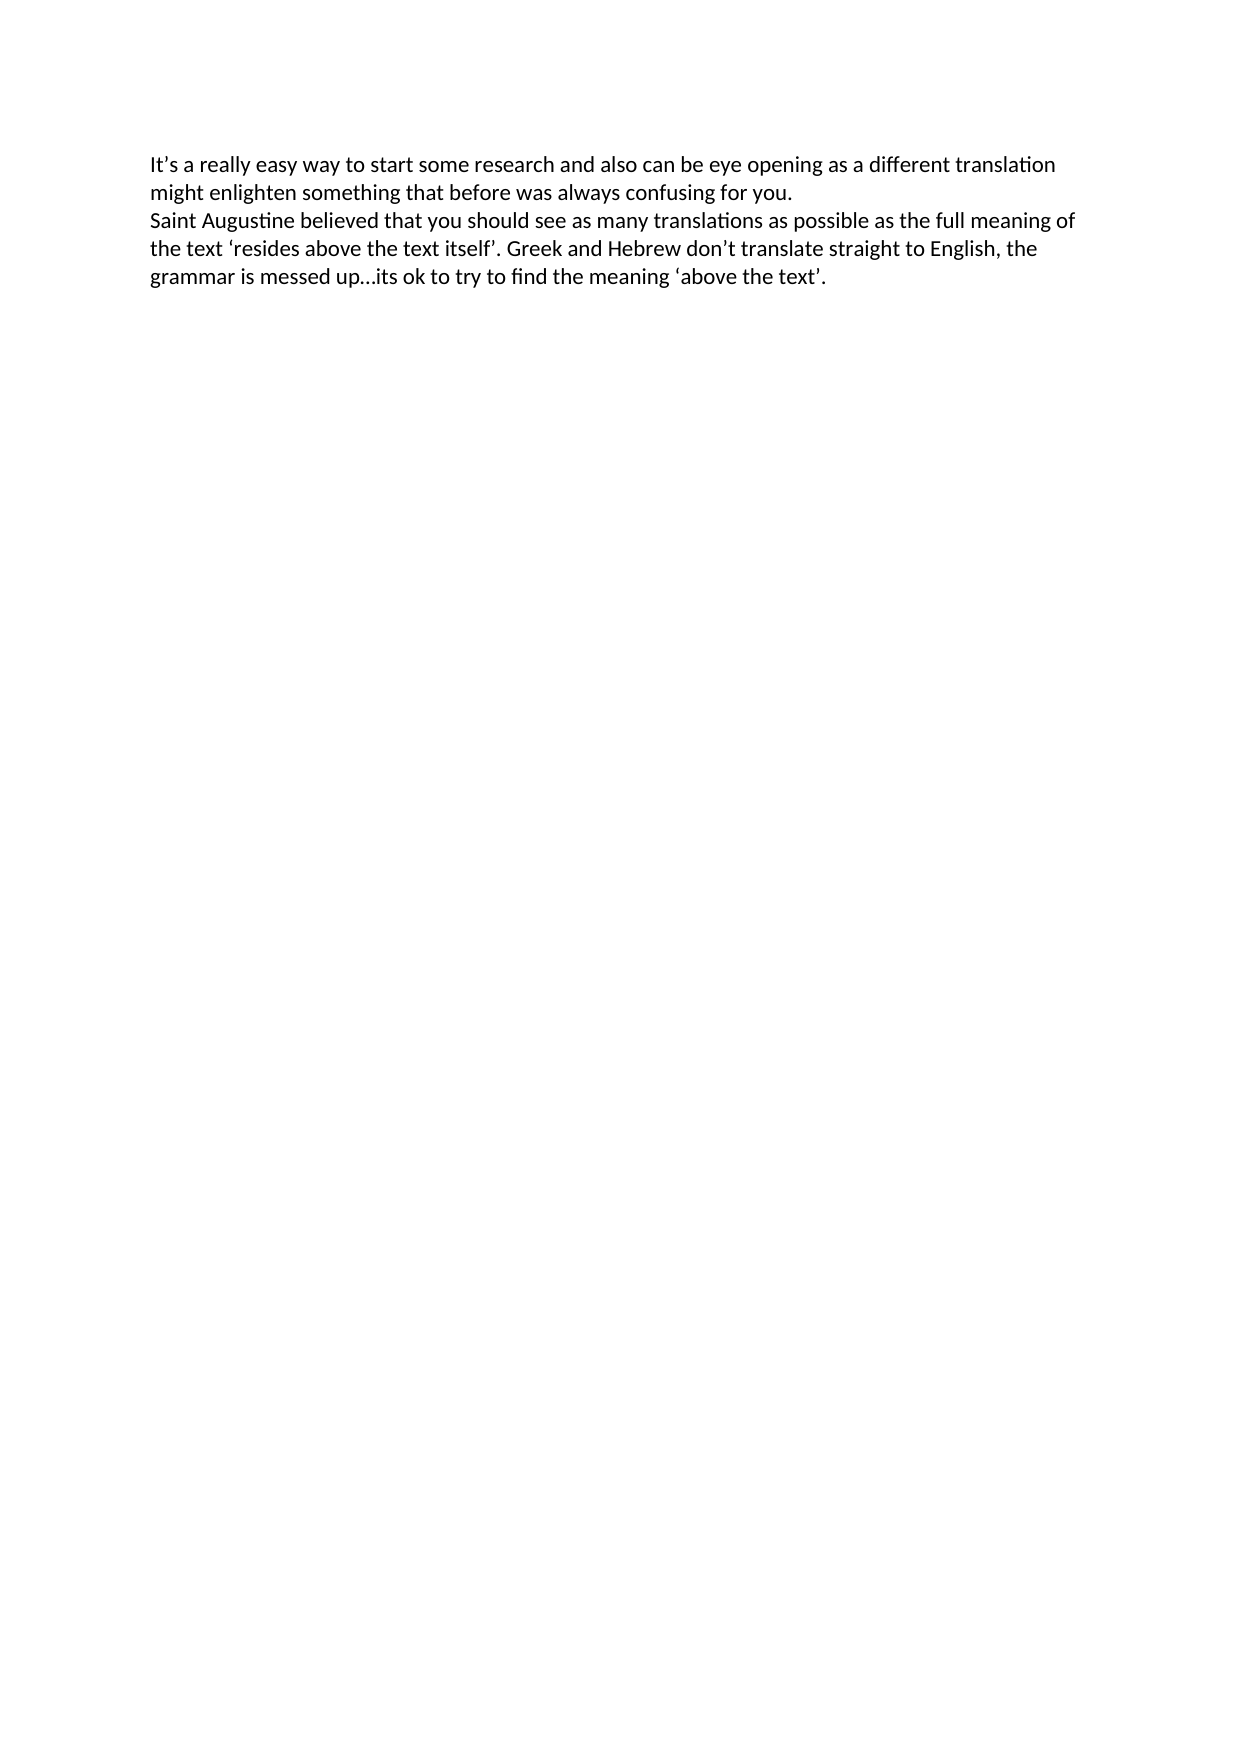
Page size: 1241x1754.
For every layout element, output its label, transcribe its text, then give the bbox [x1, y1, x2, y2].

text Saint Augustine believed that you should see as many translations as possible as the full meaning of the text ‘resides above the text itself’. Greek and Hebrew don’t translate straight to English, the grammar is messed up…its ok to try to find the meaning ‘above the text’. [150, 206, 1090, 290]
text It’s a really easy way to start some research and also can be eye opening as a different translation might enlighten something that before was always confusing for you. [150, 150, 1090, 206]
